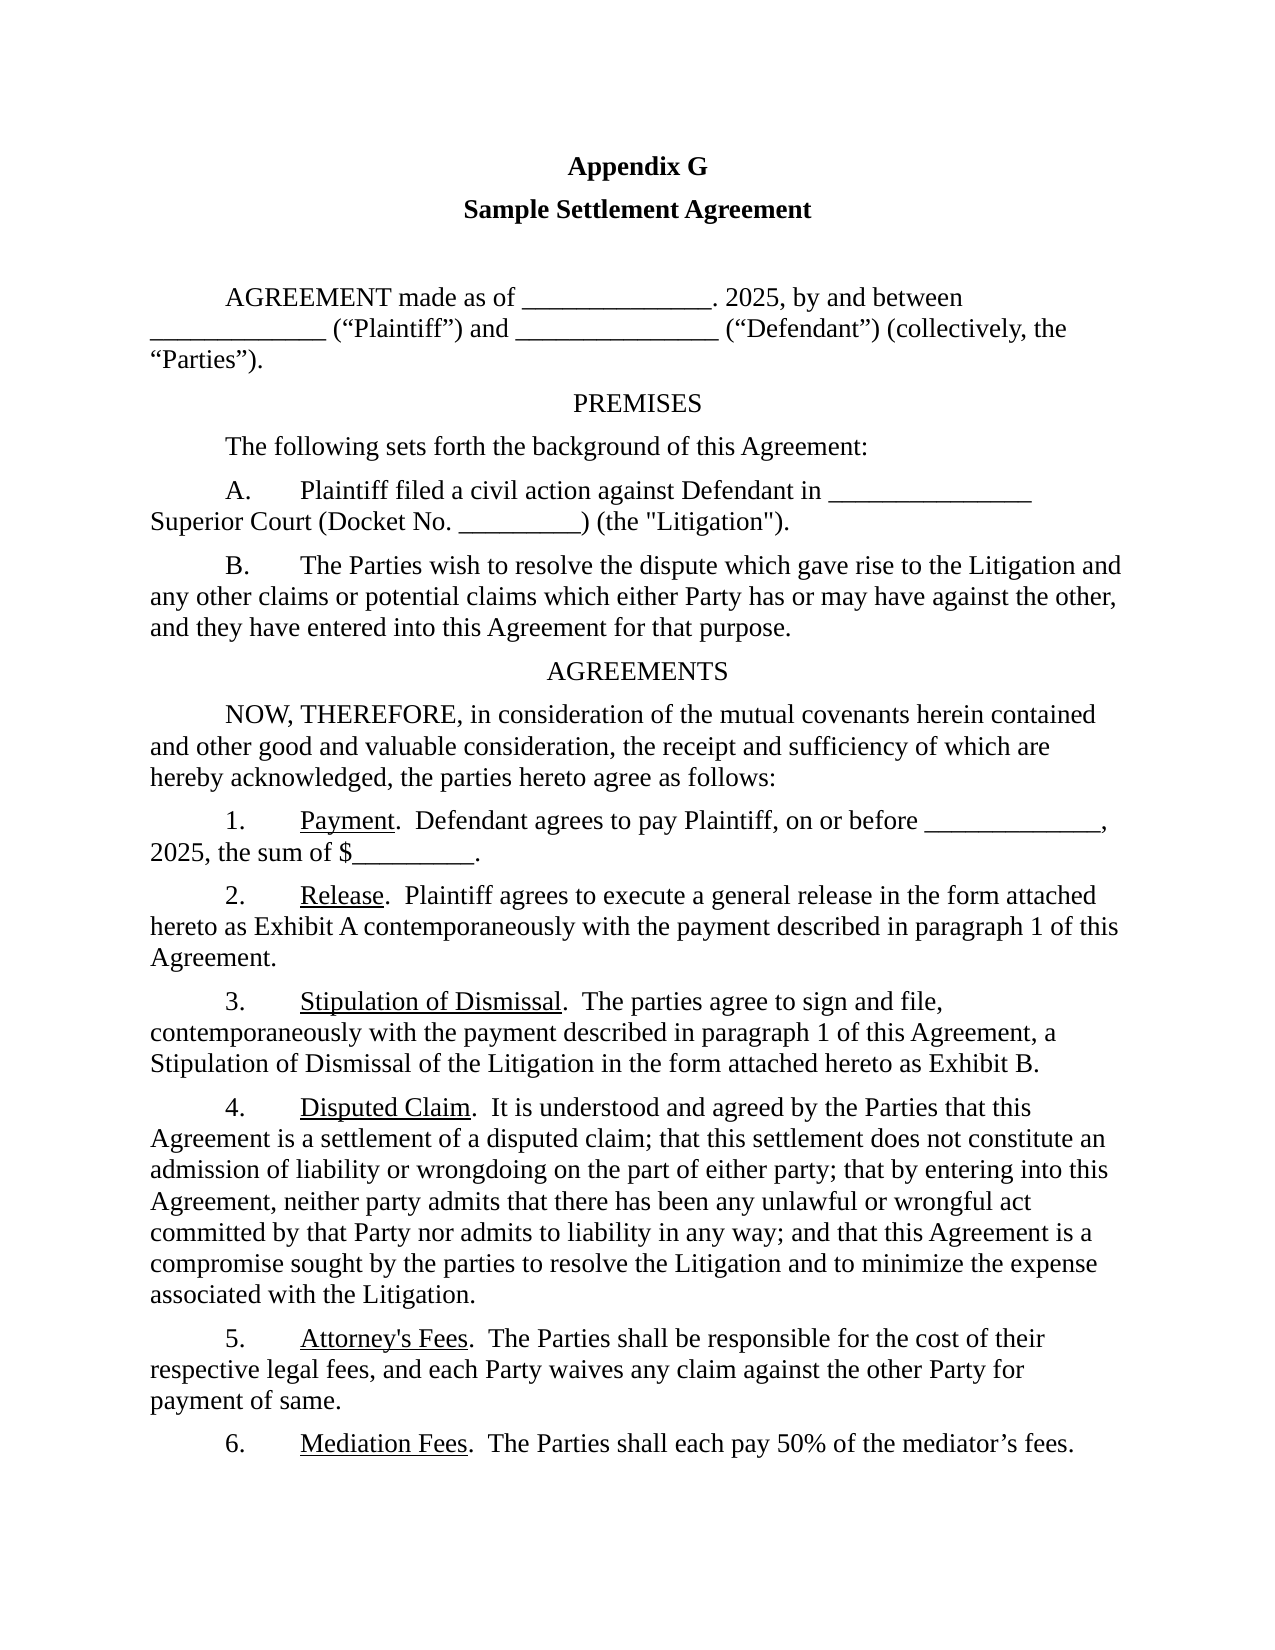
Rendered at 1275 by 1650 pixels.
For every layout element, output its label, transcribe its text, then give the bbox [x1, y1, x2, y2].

text The following sets forth the background of this Agreement: [150, 431, 1125, 462]
text A. Plaintiff filed a civil action against Defendant in _______________ Superior Court (Docket No. _________) (the "Litigation"). [150, 474, 1125, 536]
text B. The Parties wish to resolve the dispute which gave rise to the Litigation and any other claims or potential claims which either Party has or may have against the other, and they have entered into this Agreement for that purpose. [150, 549, 1125, 642]
text 6. Mediation Fees. The Parties shall each pay 50% of the mediator’s fees. [150, 1428, 1125, 1459]
text 5. Attorney's Fees. The Parties shall be responsible for the cost of their respective legal fees, and each Party waives any claim against the other Party for payment of same. [150, 1322, 1125, 1415]
text AGREEMENTS [150, 655, 1125, 686]
text 2. Release. Plaintiff agrees to execute a general release in the form attached hereto as Exhibit A contemporaneously with the payment described in paragraph 1 of this Agreement. [150, 879, 1125, 973]
text 4. Disputed Claim. It is understood and agreed by the Parties that this Agreement is a settlement of a disputed claim; that this settlement does not constitute an admission of liability or wrongdoing on the part of either party; that by entering into this Agreement, neither party admits that there has been any unlawful or wrongful act committed by that Party nor admits to liability in any way; and that this Agreement is a compromise sought by the parties to resolve the Litigation and to minimize the expense associated with the Litigation. [150, 1091, 1125, 1309]
text Sample Settlement Agreement [150, 194, 1125, 225]
text Appendix G [150, 150, 1125, 181]
text PREMISES [150, 387, 1125, 418]
text 1. Payment. Defendant agrees to pay Plaintiff, on or before _____________, 2025, the sum of $_________. [150, 804, 1125, 867]
text 3. Stipulation of Dismissal. The parties agree to sign and file, contemporaneously with the payment described in paragraph 1 of this Agreement, a Stipulation of Dismissal of the Litigation in the form attached hereto as Exhibit B. [150, 985, 1125, 1079]
text AGREEMENT made as of ______________. 2025, by and between _____________ (“Plaintiff”) and _______________ (“Defendant”) (collectively, the “Parties”). [150, 281, 1125, 374]
text NOW, THEREFORE, in consideration of the mutual covenants herein contained and other good and valuable consideration, the receipt and sufficiency of which are hereby acknowledged, the parties hereto agree as follows: [150, 698, 1125, 792]
